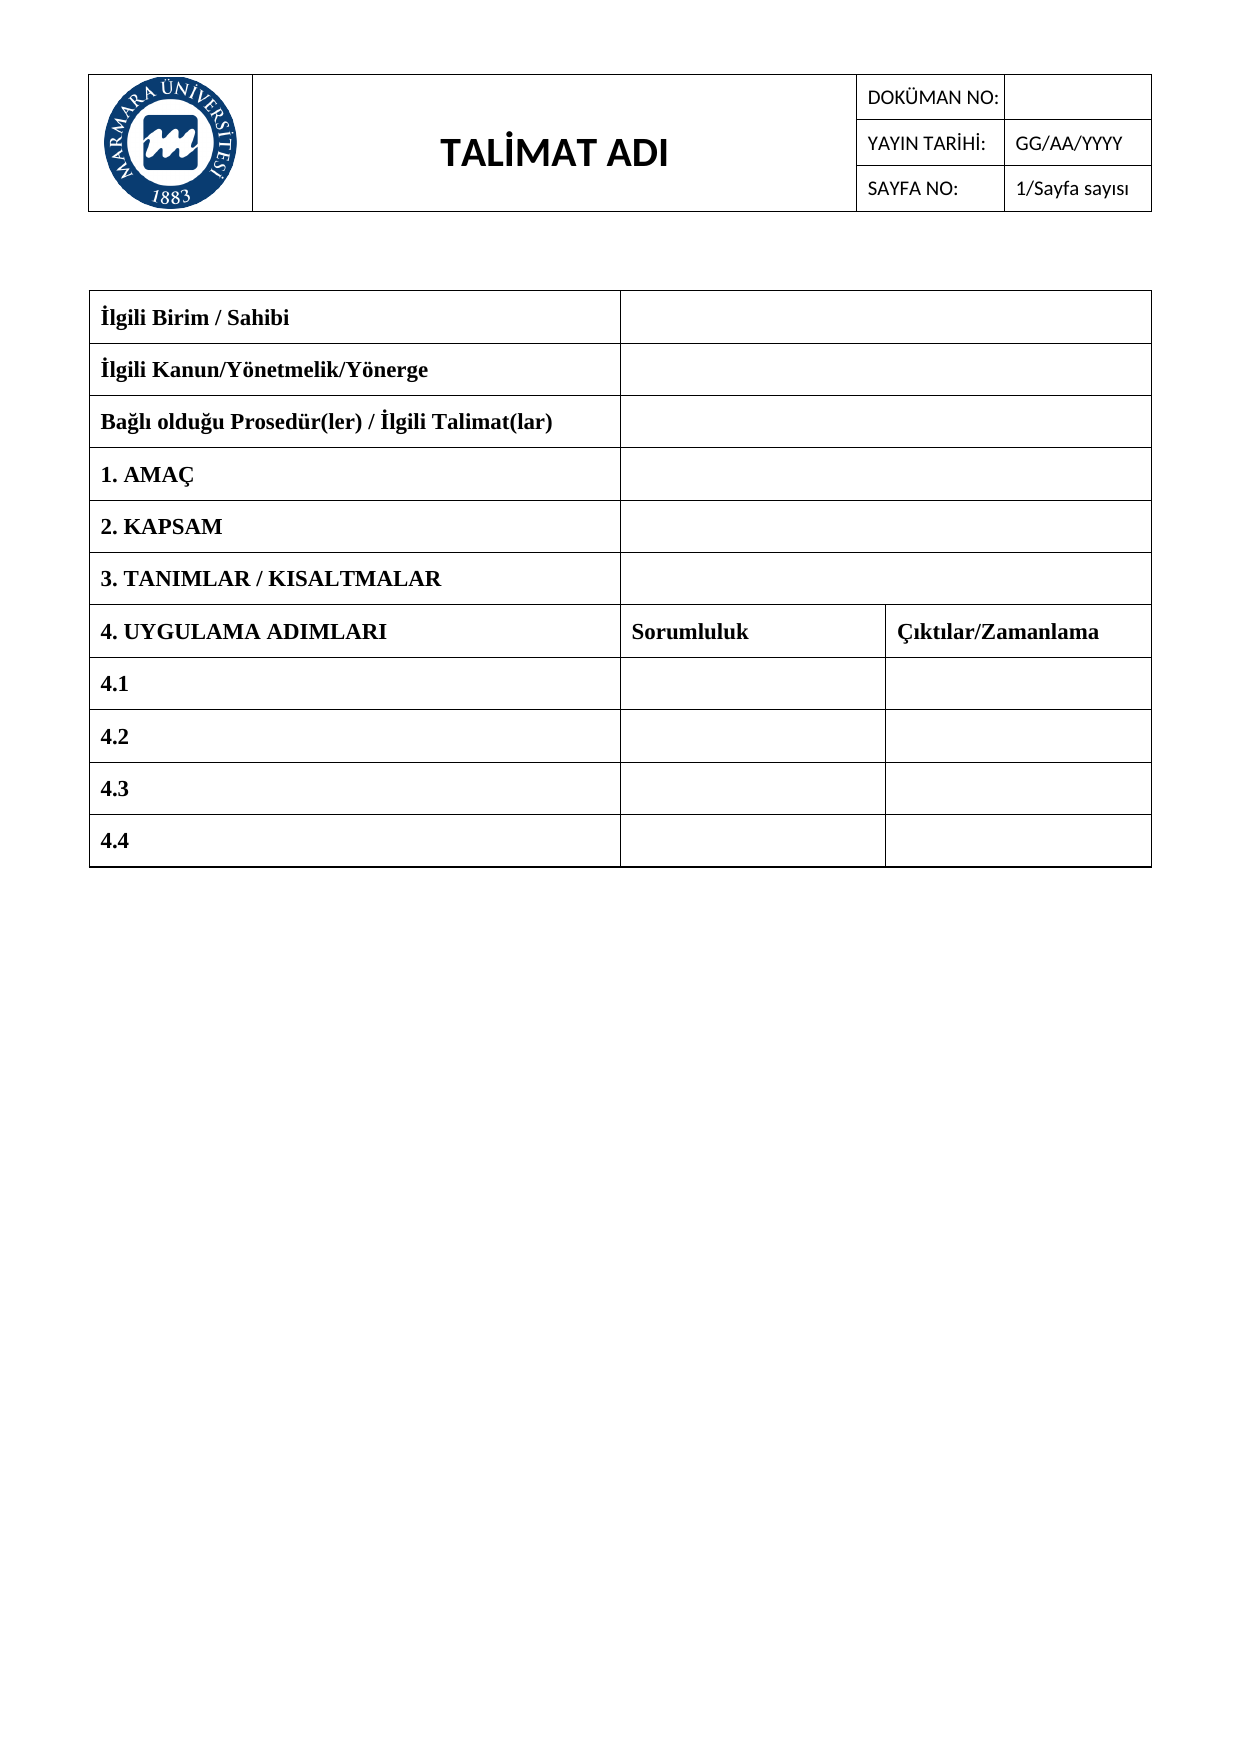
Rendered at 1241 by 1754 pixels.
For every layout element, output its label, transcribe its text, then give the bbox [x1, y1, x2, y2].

table_cell [621, 448, 1151, 499]
table_header [621, 291, 1151, 342]
table_cell Bağlı olduğu Prosedür(ler) / İlgili Talimat(lar) [90, 396, 620, 447]
table_cell 4.4 [90, 815, 620, 866]
table_cell [621, 501, 1151, 552]
table_cell [886, 658, 1151, 709]
table_cell [621, 815, 885, 866]
table_cell Çıktılar/Zamanlama [886, 605, 1151, 657]
picture [104, 77, 238, 209]
table_cell 4.2 [90, 710, 620, 762]
table_cell [621, 344, 1151, 395]
table_header İlgili Birim / Sahibi [90, 291, 620, 342]
table_cell 4.1 [90, 658, 620, 709]
table_cell 3. TANIMLAR / KISALTMALAR [90, 553, 620, 604]
table_cell [621, 553, 1151, 604]
table_cell 4.3 [90, 763, 620, 814]
table_cell Sorumluluk [621, 605, 885, 657]
table_cell [621, 710, 885, 762]
table_cell 1. AMAÇ [90, 448, 620, 499]
table_cell [621, 763, 885, 814]
table_cell [886, 710, 1151, 762]
table_cell [621, 396, 1151, 447]
table_cell [621, 658, 885, 709]
table_cell [886, 763, 1151, 814]
table_cell 4. UYGULAMA ADIMLARI [90, 605, 620, 657]
table_cell İlgili Kanun/Yönetmelik/Yönerge [90, 344, 620, 395]
table_cell [886, 815, 1151, 866]
table_cell 2. KAPSAM [90, 501, 620, 552]
